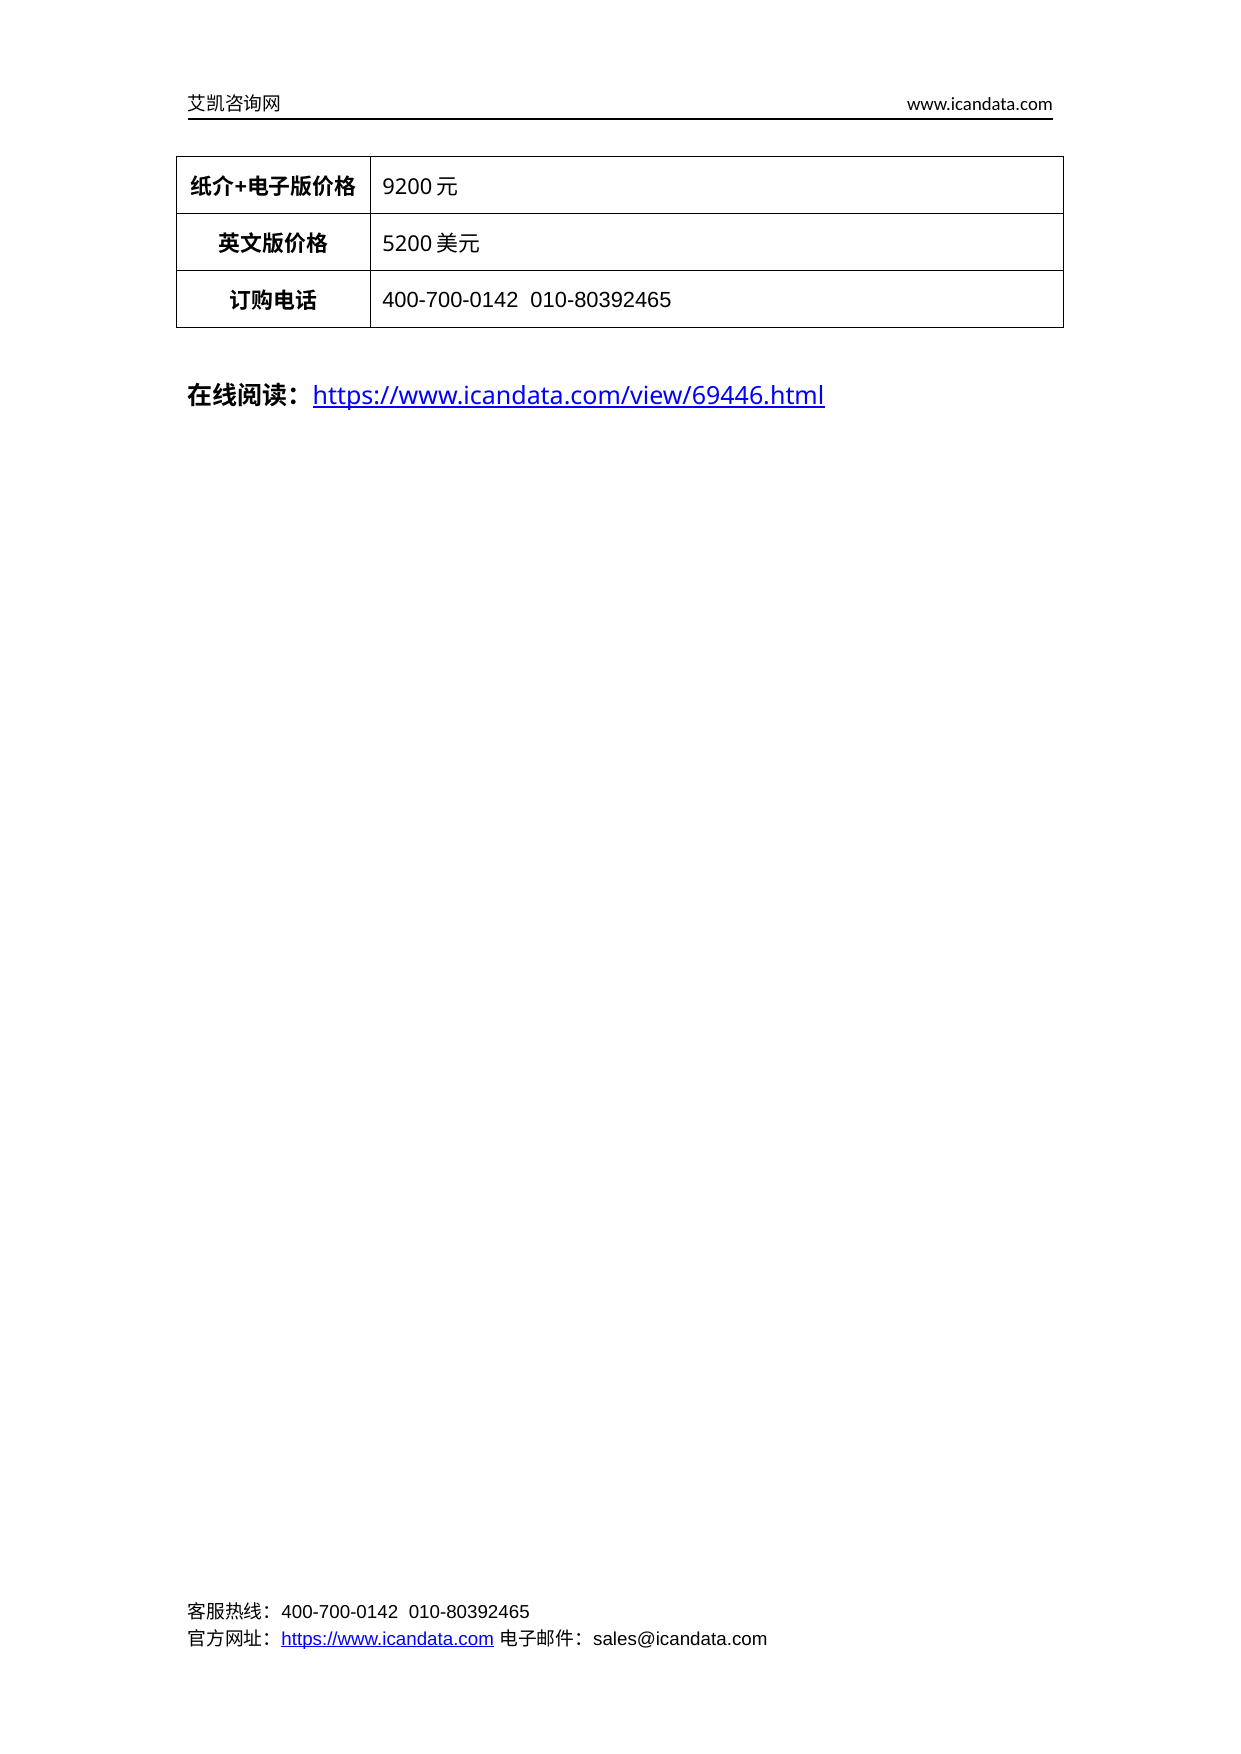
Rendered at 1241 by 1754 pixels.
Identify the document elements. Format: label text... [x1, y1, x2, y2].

text 在线阅读：https://www.icandata.com/view/69446.html [187, 361, 1053, 426]
table_cell 英文版价格 [177, 214, 370, 270]
table_cell 纸介+电子版价格 [177, 157, 370, 213]
table_cell 9200元 [371, 157, 1063, 213]
table_cell 5200美元 [371, 214, 1063, 270]
table_cell 400-700-0142 010-80392465 [371, 271, 1063, 327]
table_cell 订购电话 [177, 271, 370, 327]
